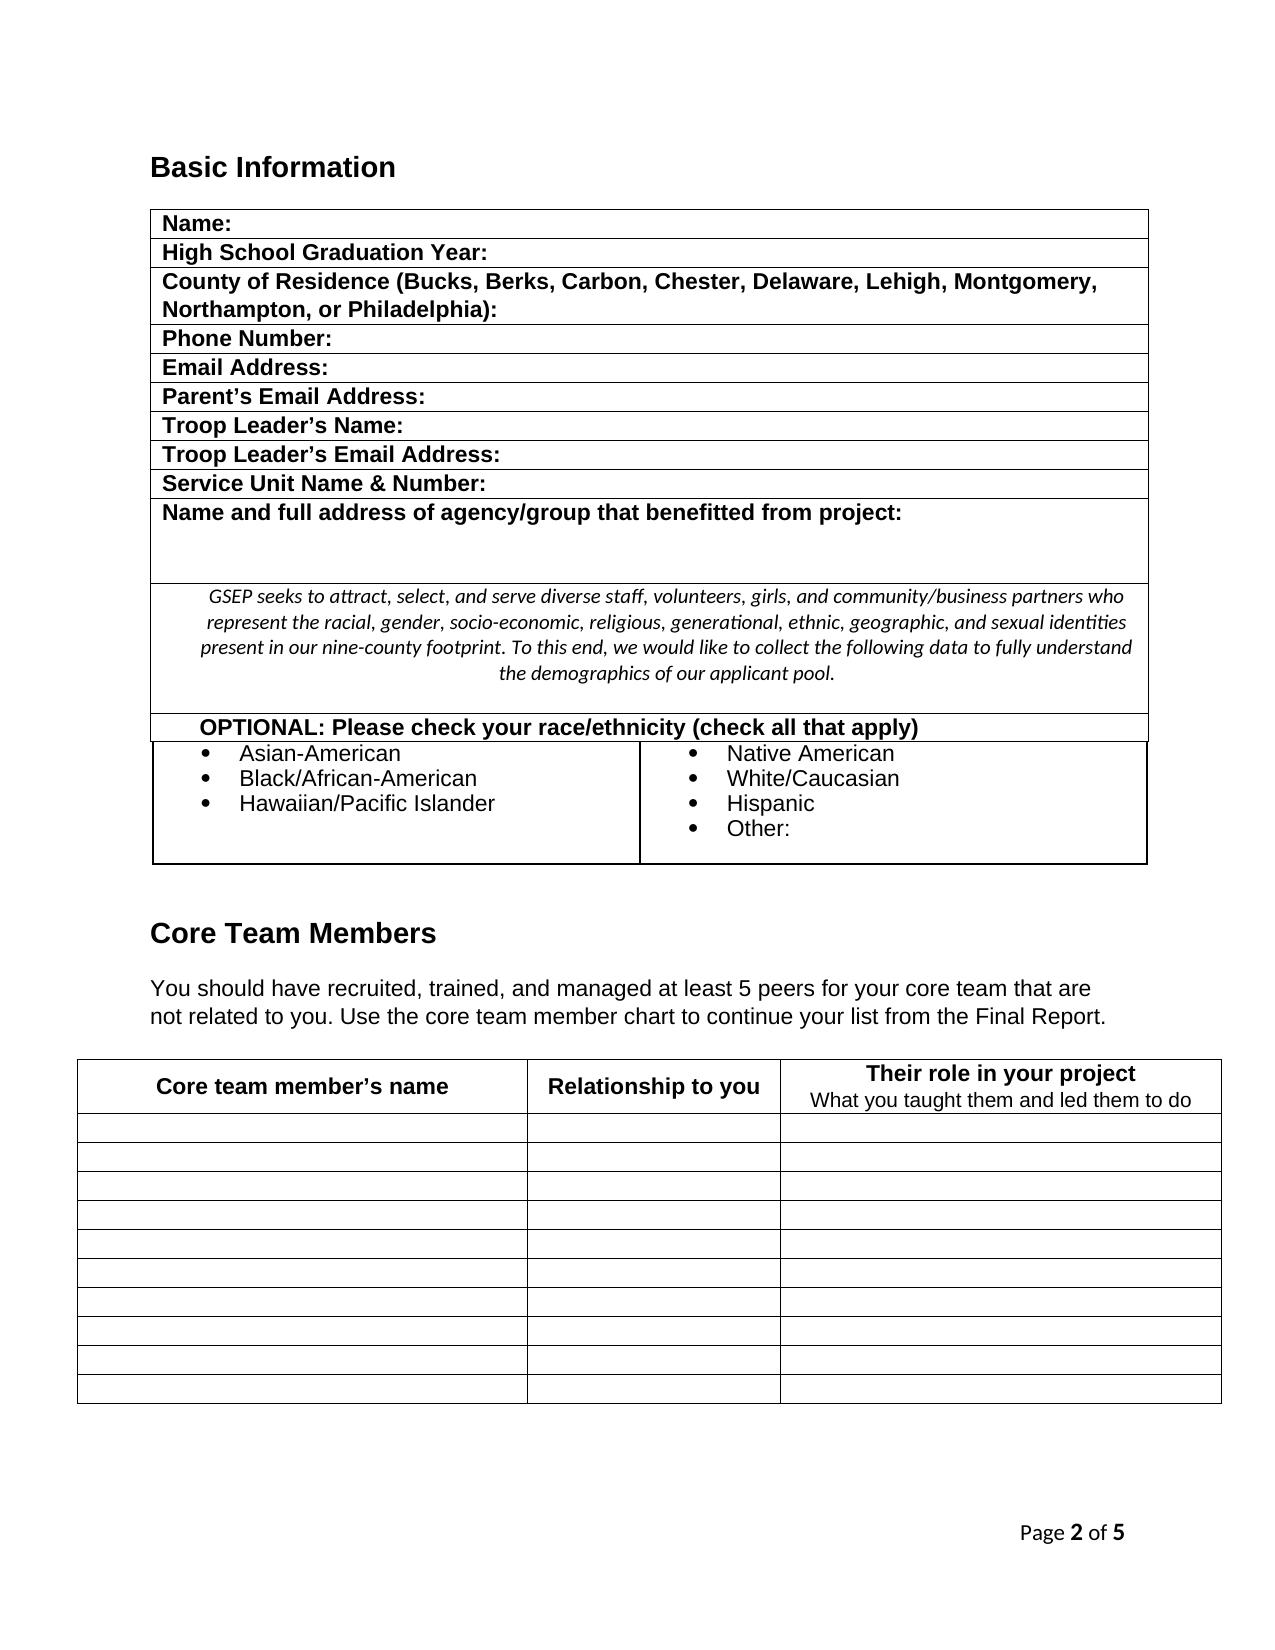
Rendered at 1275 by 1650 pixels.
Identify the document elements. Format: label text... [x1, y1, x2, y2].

table_cell [528, 1114, 780, 1142]
table_header Native American White/Caucasian Hispanic Other: [641, 742, 1146, 863]
table_cell County of Residence (Bucks, Berks, Carbon, Chester, Delaware, Lehigh, Montgomery, Northampton, or Philadelphia): [151, 268, 1148, 324]
text Basic Information [150, 150, 1125, 183]
text You should have recruited, trained, and managed at least 5 peers for your core team that are not related to you. Use the core team member chart to continue your list from the Final Report. [150, 975, 1125, 1029]
table_cell [781, 1346, 1221, 1374]
table_cell GSEP seeks to attract, select, and serve diverse staff, volunteers, girls, and community/business partners who represent the racial, gender, socio-economic, religious, generational, ethnic, geographic, and sexual identities present in our nine-county footprint. To this end, we would like to collect the following data to fully understand the demographics of our applicant pool. [151, 584, 1148, 713]
table_cell [78, 1288, 527, 1316]
table_cell [528, 1143, 780, 1171]
table_header Name: [151, 210, 1148, 238]
table_cell Phone Number: [151, 325, 1148, 353]
table_cell [528, 1259, 780, 1287]
table_cell [528, 1288, 780, 1316]
table_cell [78, 1143, 527, 1171]
table_cell Parent’s Email Address: [151, 383, 1148, 411]
table_cell [528, 1230, 780, 1258]
table_cell High School Graduation Year: [151, 239, 1148, 267]
table_cell [78, 1375, 527, 1403]
table_cell [781, 1375, 1221, 1403]
table_header Core team member’s name [78, 1060, 527, 1113]
table_cell Service Unit Name & Number: [151, 470, 1148, 498]
table_cell Name and full address of agency/group that benefitted from project: [151, 499, 1148, 583]
table_header Their role in your project What you taught them and led them to do [781, 1060, 1221, 1113]
table_cell [528, 1201, 780, 1229]
table_cell [528, 1317, 780, 1345]
table_cell [781, 1172, 1221, 1200]
table_header Relationship to you [528, 1060, 780, 1113]
table_cell [528, 1346, 780, 1374]
table_cell [78, 1172, 527, 1200]
table_cell [781, 1288, 1221, 1316]
table_cell Troop Leader’s Name: [151, 412, 1148, 440]
table_cell [528, 1375, 780, 1403]
table_cell Email Address: [151, 354, 1148, 382]
table_cell OPTIONAL: Please check your race/ethnicity (check all that apply) [151, 714, 1148, 741]
table_cell [781, 1259, 1221, 1287]
table_cell [781, 1230, 1221, 1258]
table_cell [78, 1346, 527, 1374]
table_cell [781, 1201, 1221, 1229]
table_cell [781, 1114, 1221, 1142]
table_cell [78, 1259, 527, 1287]
table_cell [78, 1230, 527, 1258]
table_cell Troop Leader’s Email Address: [151, 441, 1148, 469]
table_cell [781, 1317, 1221, 1345]
table_cell [78, 1114, 527, 1142]
text Core Team Members [150, 916, 1125, 949]
table_header Asian-American Black/African-American Hawaiian/Pacific Islander [154, 742, 639, 863]
table_cell [528, 1172, 780, 1200]
table_cell [78, 1317, 527, 1345]
table_cell [78, 1201, 527, 1229]
table_cell [781, 1143, 1221, 1171]
